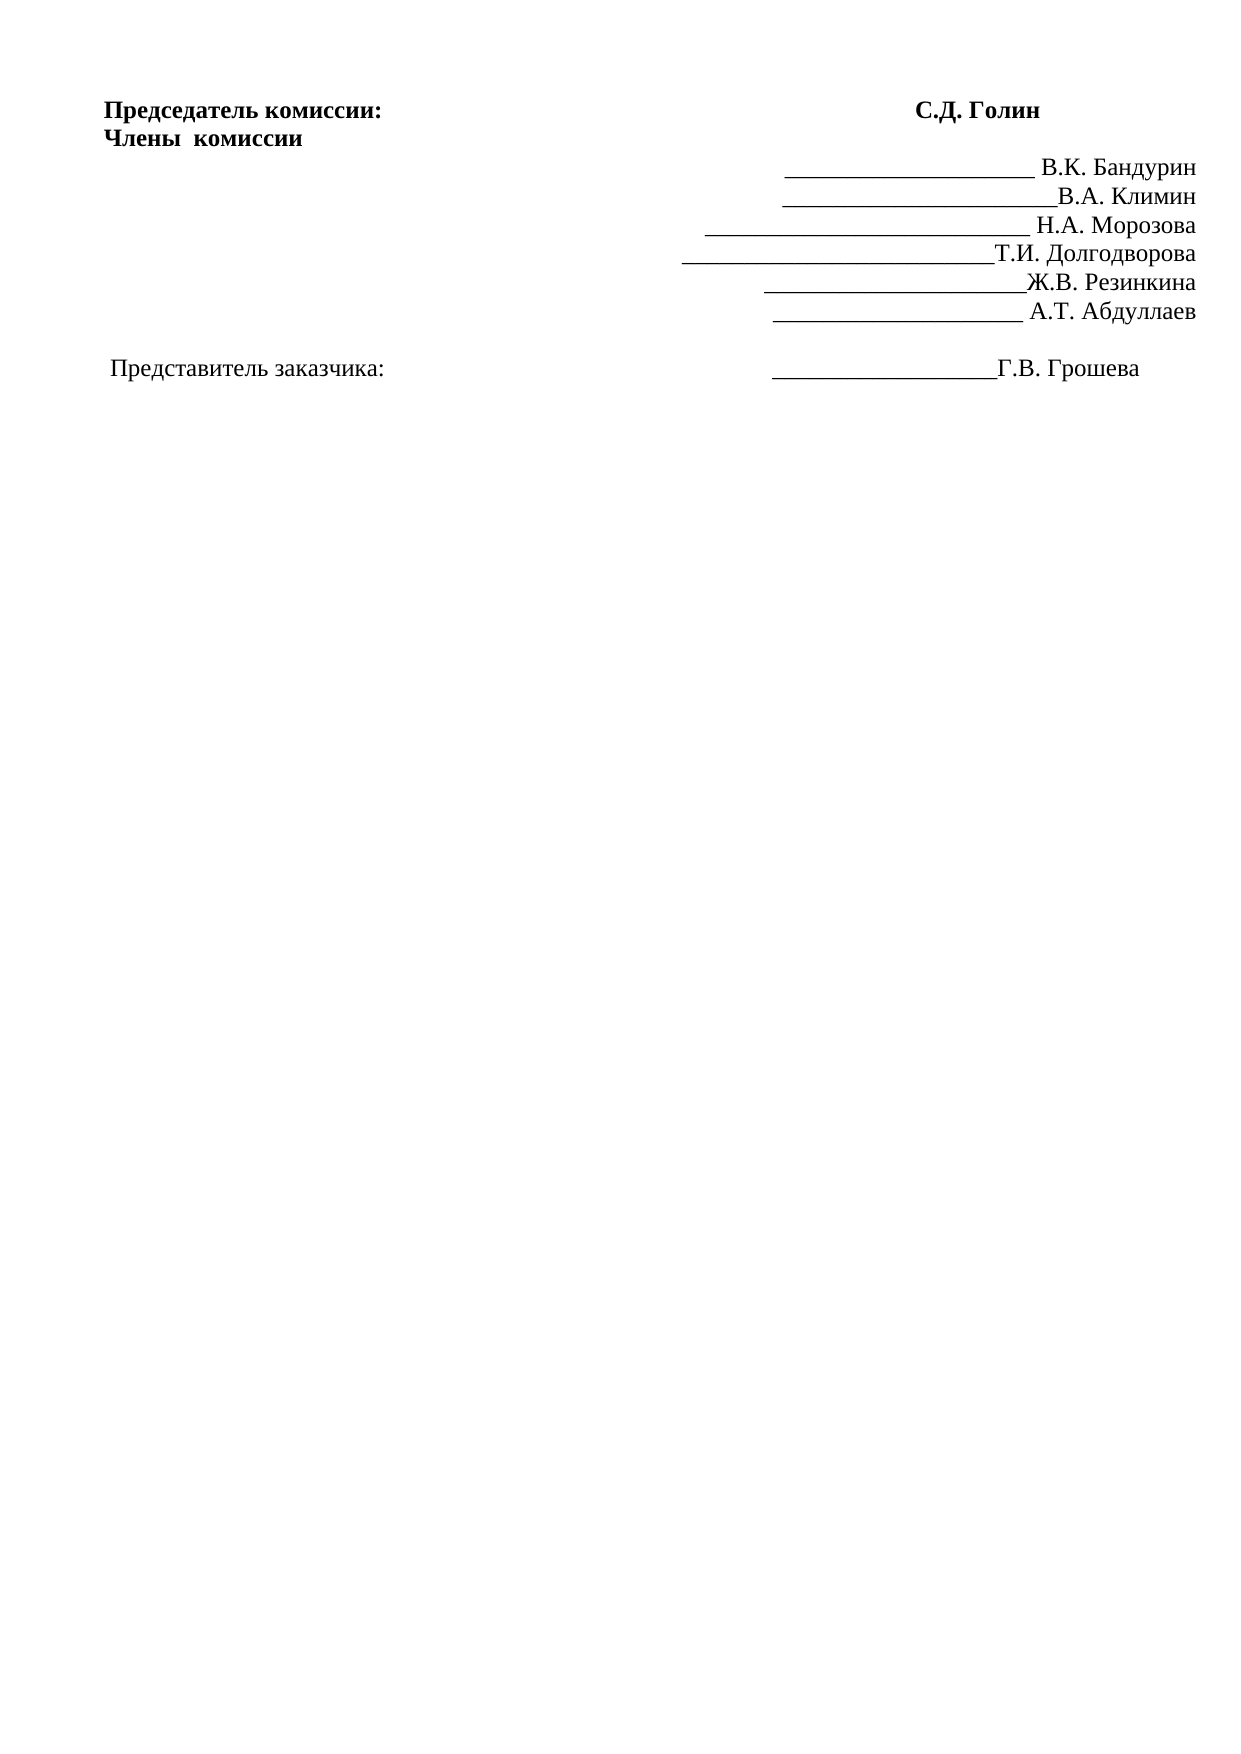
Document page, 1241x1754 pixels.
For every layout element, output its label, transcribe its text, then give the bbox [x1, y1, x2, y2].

text __________________________ Н.А. Морозова [103, 210, 1196, 238]
text _____________________Ж.В. Резинкина [103, 267, 1196, 296]
text Председатель комиссии: С.Д. Голин [103, 95, 1196, 123]
text ______________________В.А. Климин [103, 181, 1196, 210]
text Члены комиссии [103, 123, 1196, 152]
text ____________________ А.Т. Абдуллаев [103, 296, 1196, 325]
text _________________________Т.И. Долгодворова [103, 238, 1196, 267]
text Представитель заказчика: __________________Г.В. Грошева [103, 353, 1196, 382]
text ____________________ В.К. Бандурин [103, 152, 1196, 181]
